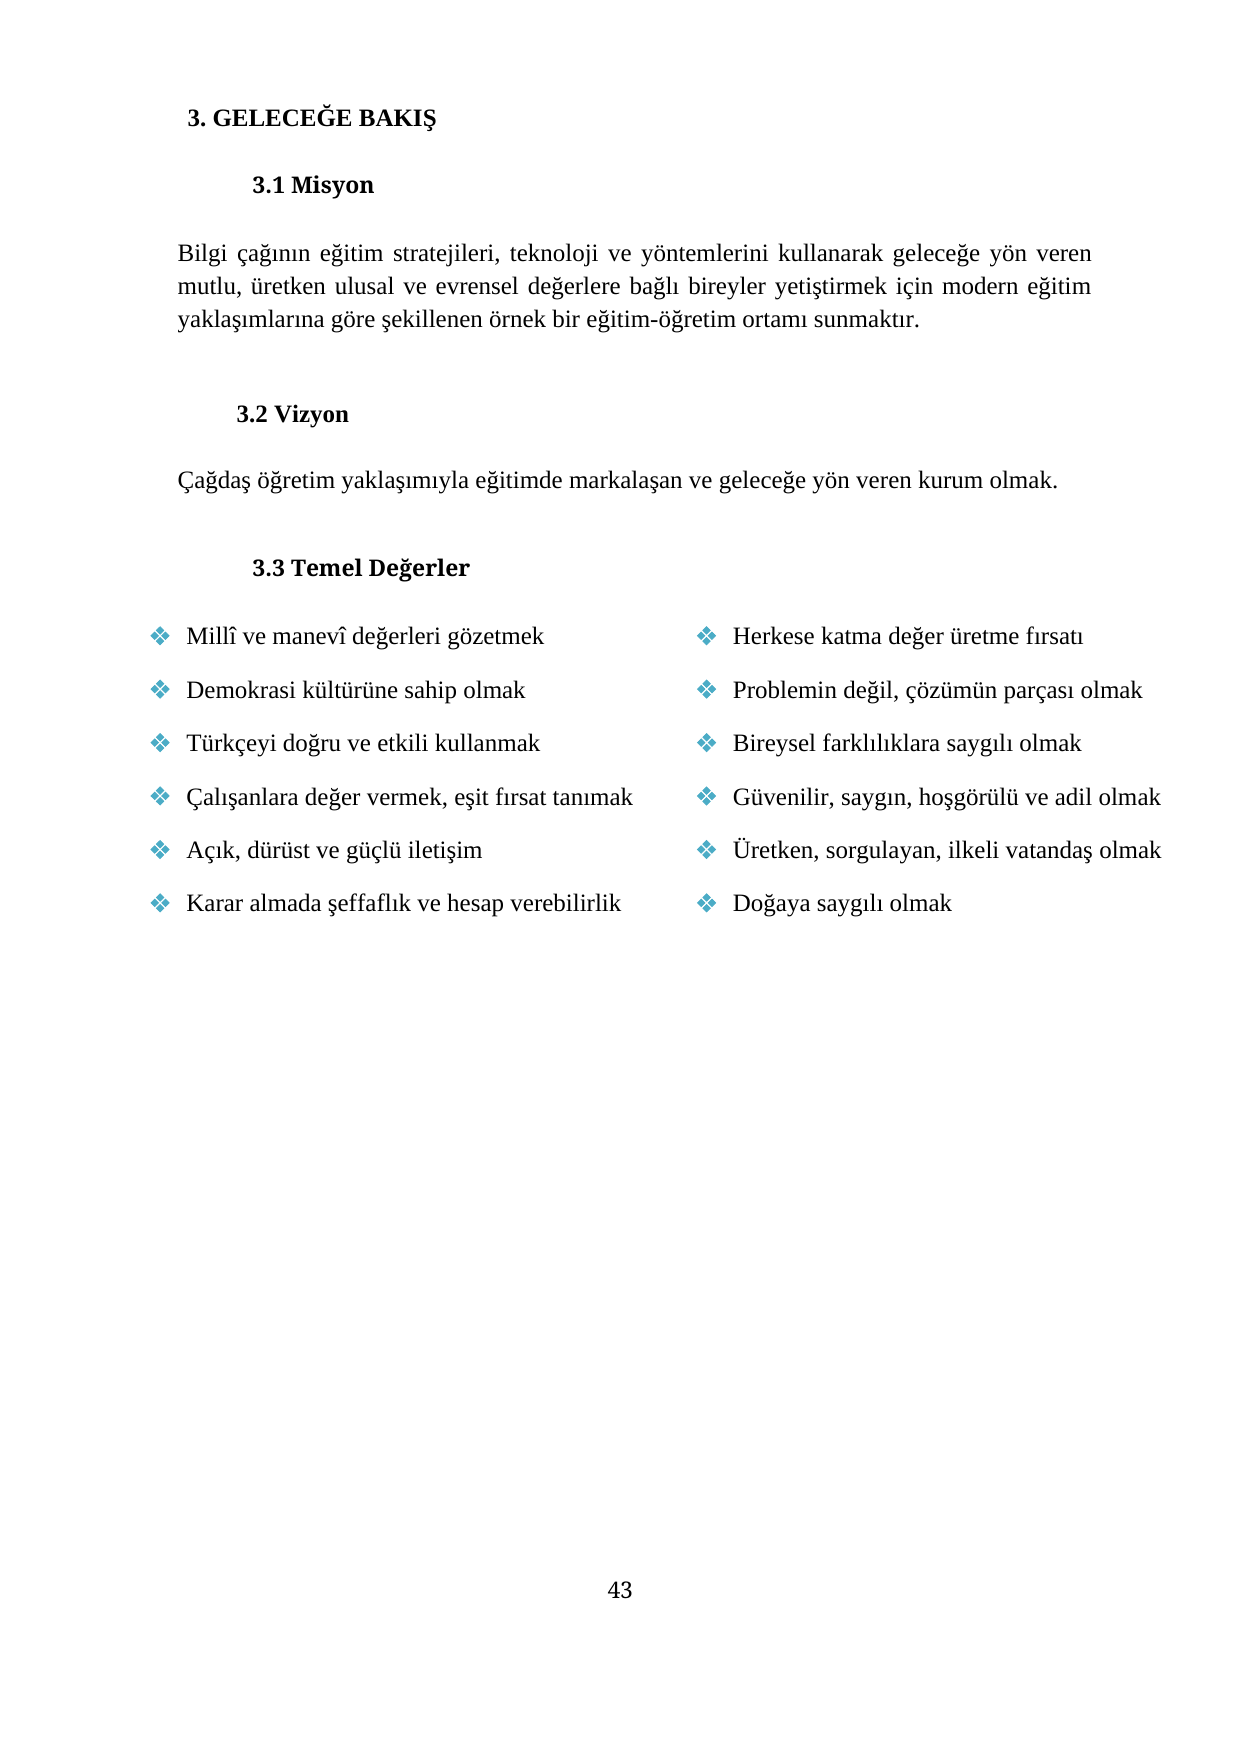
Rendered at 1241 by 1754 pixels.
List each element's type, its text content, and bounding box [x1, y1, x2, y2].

table_cell Türkçeyi doğru ve etkili kullanmak [100, 728, 646, 782]
table_cell Doğaya saygılı olmak [646, 889, 1178, 942]
subtitle 3. GELECEĞE BAKIŞ [187, 103, 1076, 132]
table_header Millî ve manevî değerleri gözetmek [100, 621, 646, 675]
text Bilgi çağının eğitim stratejileri, teknoloji ve yöntemlerini kullanarak geleceğe yön veren mutlu, üretken ulusal ve evrensel değerlere bağlı bireyler yetiştirmek için modern eğitim yaklaşımlarına göre şekillenen örnek bir eğitim-öğretim ortamı sunmaktır. [177, 238, 1092, 333]
table_cell Açık, dürüst ve güçlü iletişim [100, 835, 646, 888]
table_cell Demokrasi kültürüne sahip olmak [100, 675, 646, 728]
table_cell Problemin değil, çözümün parçası olmak [646, 675, 1178, 728]
table_cell Karar almada şeffaflık ve hesap verebilirlik [100, 889, 646, 942]
table_header Herkese katma değer üretme fırsatı [646, 621, 1178, 675]
subtitle 3.2 Vizyon [236, 399, 1092, 428]
table_cell Çalışanlara değer vermek, eşit fırsat tanımak [100, 782, 646, 835]
table_cell Üretken, sorgulayan, ilkeli vatandaş olmak [646, 835, 1178, 888]
text 3.3 Temel Değerler [177, 552, 1092, 584]
text 3.1 Misyon [177, 169, 1092, 201]
text Çağdaş öğretim yaklaşımıyla eğitimde markalaşan ve geleceğe yön veren kurum olmak. [177, 466, 1092, 494]
table_cell Güvenilir, saygın, hoşgörülü ve adil olmak [646, 782, 1178, 835]
table_cell Bireysel farklılıklara saygılı olmak [646, 728, 1178, 782]
